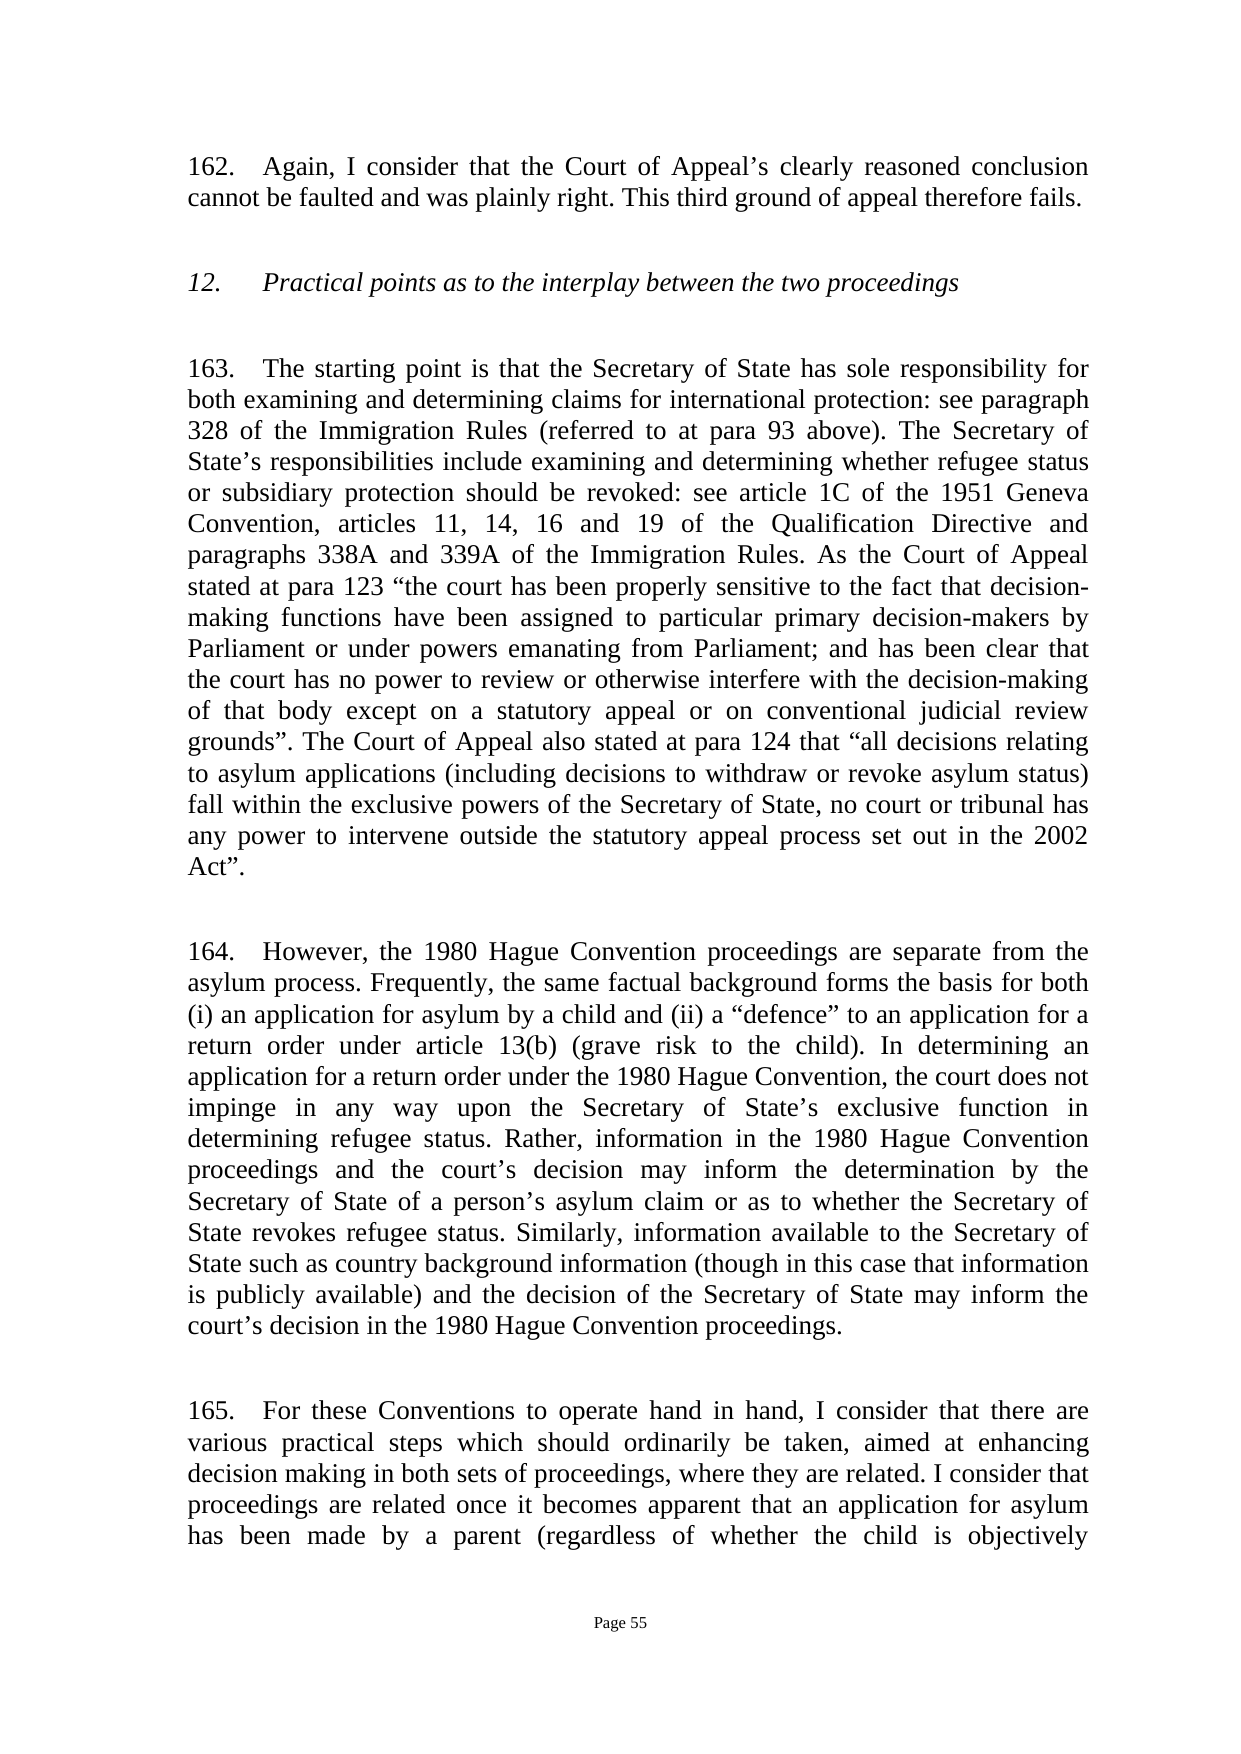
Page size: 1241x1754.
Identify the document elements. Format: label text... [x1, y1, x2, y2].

list The starting point is that the Secretary of State has sole responsibility for both examining and determining claims for international protection: see paragraph 328 of the Immigration Rules (referred to at para 93 above). The Secretary of State’s responsibilities include examining and determining whether refugee status or subsidiary protection should be revoked: see article 1C of the 1951 Geneva Convention, articles 11, 14, 16 and 19 of the Qualification Directive and paragraphs 338A and 339A of the Immigration Rules. As the Court of Appeal stated at para 123 “the court has been properly sensitive to the fact that decision-making functions have been assigned to particular primary decision-makers by Parliament or under powers emanating from Parliament; and has been clear that the court has no power to review or otherwise interfere with the decision-making of that body except on a statutory appeal or on conventional judicial review grounds”. The Court of Appeal also stated at para 124 that “all decisions relating to asylum applications (including decisions to withdraw or revoke asylum status) fall within the exclusive powers of the Secretary of State, no court or tribunal has any power to intervene outside the statutory appeal process set out in the 2002 Act”. [187, 352, 1090, 881]
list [187, 1394, 1090, 1550]
list Again, I consider that the Court of Appeal’s clearly reasoned conclusion cannot be faulted and was plainly right. This third ground of appeal therefore fails. [187, 150, 1090, 212]
subtitle 12. Practical points as to the interplay between the two proceedings [187, 266, 1090, 298]
list However, the 1980 Hague Convention proceedings are separate from the asylum process. Frequently, the same factual background forms the basis for both (i) an application for asylum by a child and (ii) a “defence” to an application for a return order under article 13(b) (grave risk to the child). In determining an application for a return order under the 1980 Hague Convention, the court does not impinge in any way upon the Secretary of State’s exclusive function in determining refugee status. Rather, information in the 1980 Hague Convention proceedings and the court’s decision may inform the determination by the Secretary of State of a person’s asylum claim or as to whether the Secretary of State revokes refugee status. Similarly, information available to the Secretary of State such as country background information (though in this case that information is publicly available) and the decision of the Secretary of State may inform the court’s decision in the 1980 Hague Convention proceedings. [187, 935, 1090, 1340]
